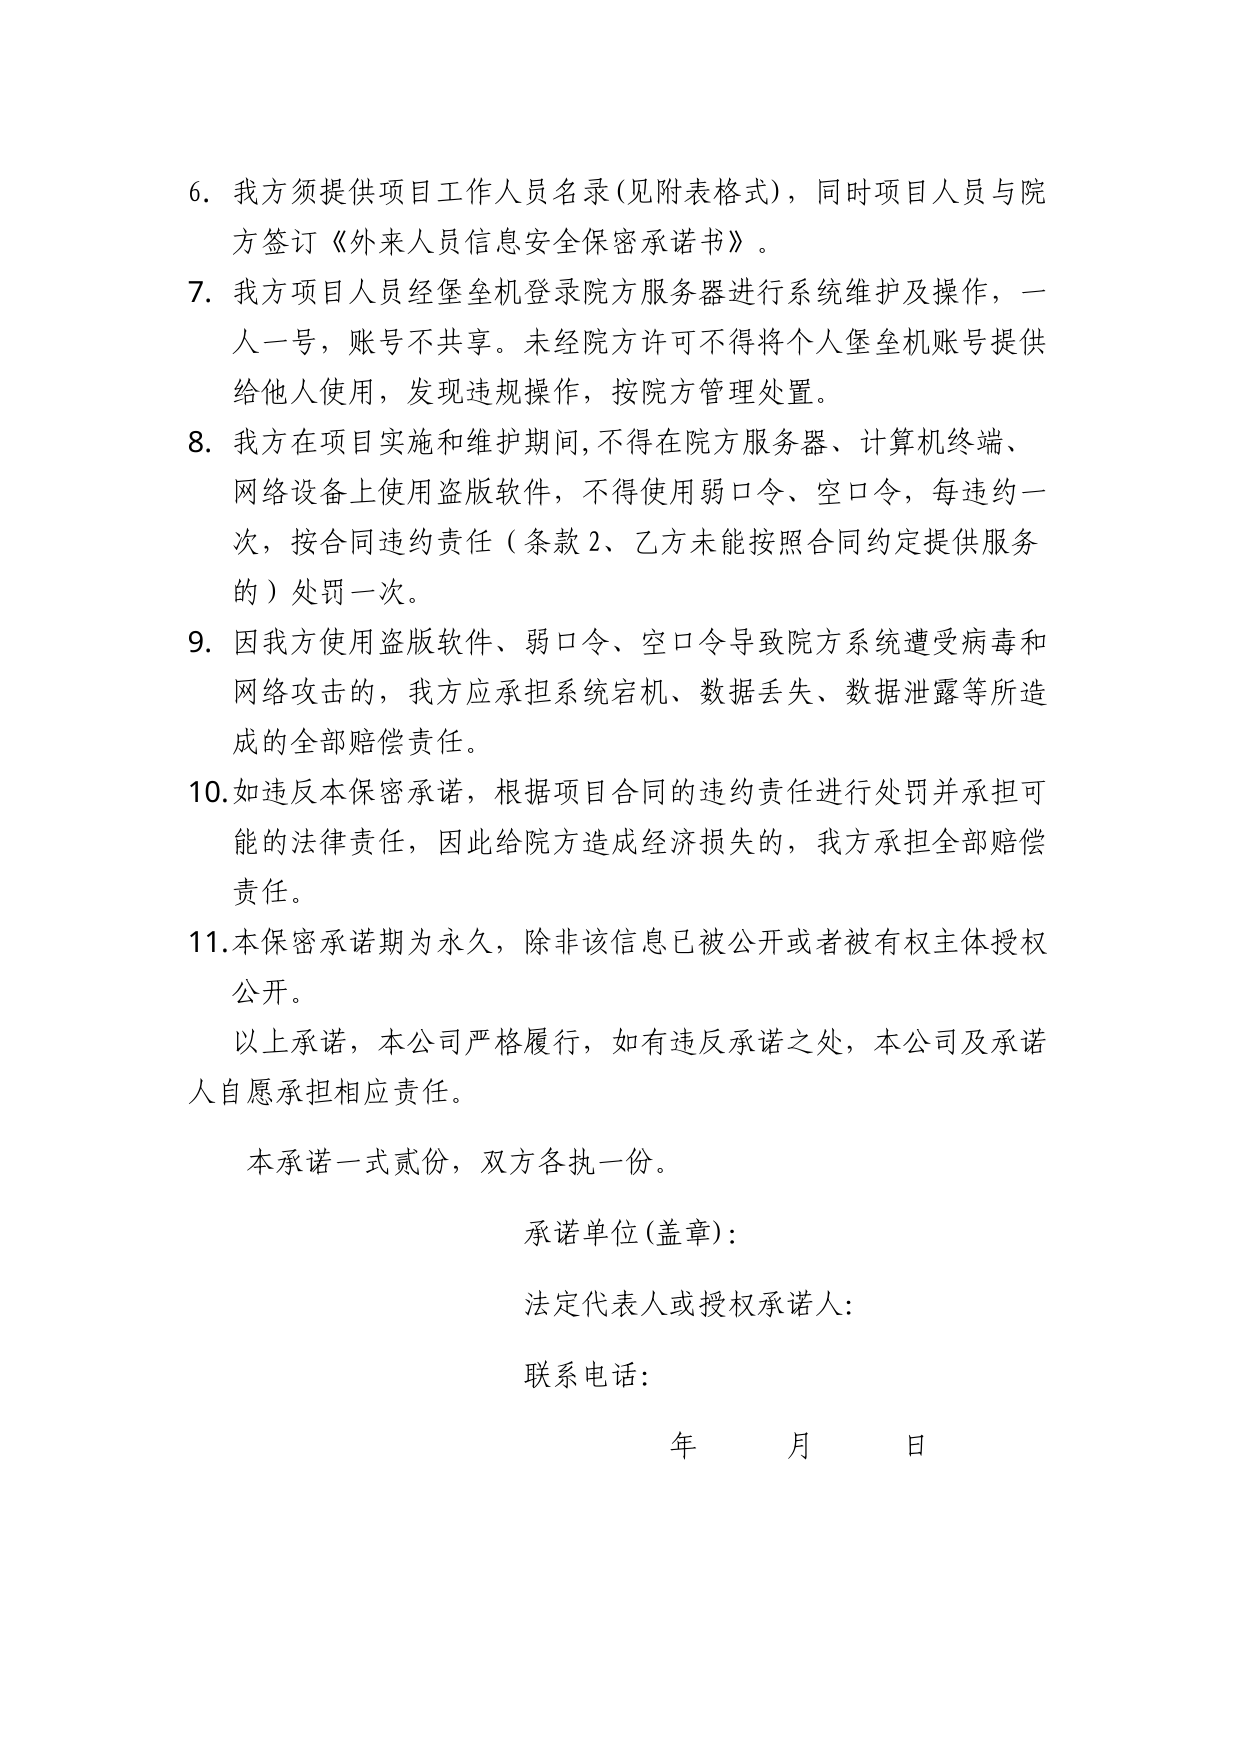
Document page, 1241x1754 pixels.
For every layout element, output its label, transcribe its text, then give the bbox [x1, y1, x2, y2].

list 如违反本保密承诺，根据项目合同的违约责任进行处罚并承担可能的法律责任，因此给院方造成经济损失的，我方承担全部赔偿责任。 [187, 762, 1053, 912]
text 本承诺一式贰份，双方各执一份。 [187, 1133, 1053, 1183]
text 承诺单位(盖章)： [187, 1204, 1053, 1254]
text 年 月 日 [187, 1416, 1053, 1466]
list 因我方使用盗版软件、弱口令、空口令导致院方系统遭受病毒和网络攻击的，我方应承担系统宕机、数据丢失、数据泄露等所造成的全部赔偿责任。 [187, 612, 1053, 762]
text 联系电话： [187, 1345, 1053, 1395]
list 我方须提供项目工作人员名录(见附表格式)，同时项目人员与院方签订《外来人员信息安全保密承诺书》。 [187, 162, 1053, 262]
list 我方在项目实施和维护期间,不得在院方服务器、计算机终端、网络设备上使用盗版软件，不得使用弱口令、空口令，每违约一次，按合同违约责任（条款2、乙方未能按照合同约定提供服务的）处罚一次。 [187, 412, 1053, 612]
list 我方项目人员经堡垒机登录院方服务器进行系统维护及操作，一人一号，账号不共享。未经院方许可不得将个人堡垒机账号提供给他人使用，发现违规操作，按院方管理处置。 [187, 262, 1053, 412]
list 本保密承诺期为永久，除非该信息已被公开或者被有权主体授权公开。 [187, 912, 1053, 1012]
text 以上承诺，本公司严格履行，如有违反承诺之处，本公司及承诺人自愿承担相应责任。 [187, 1012, 1053, 1112]
text 法定代表人或授权承诺人： [187, 1274, 1053, 1324]
